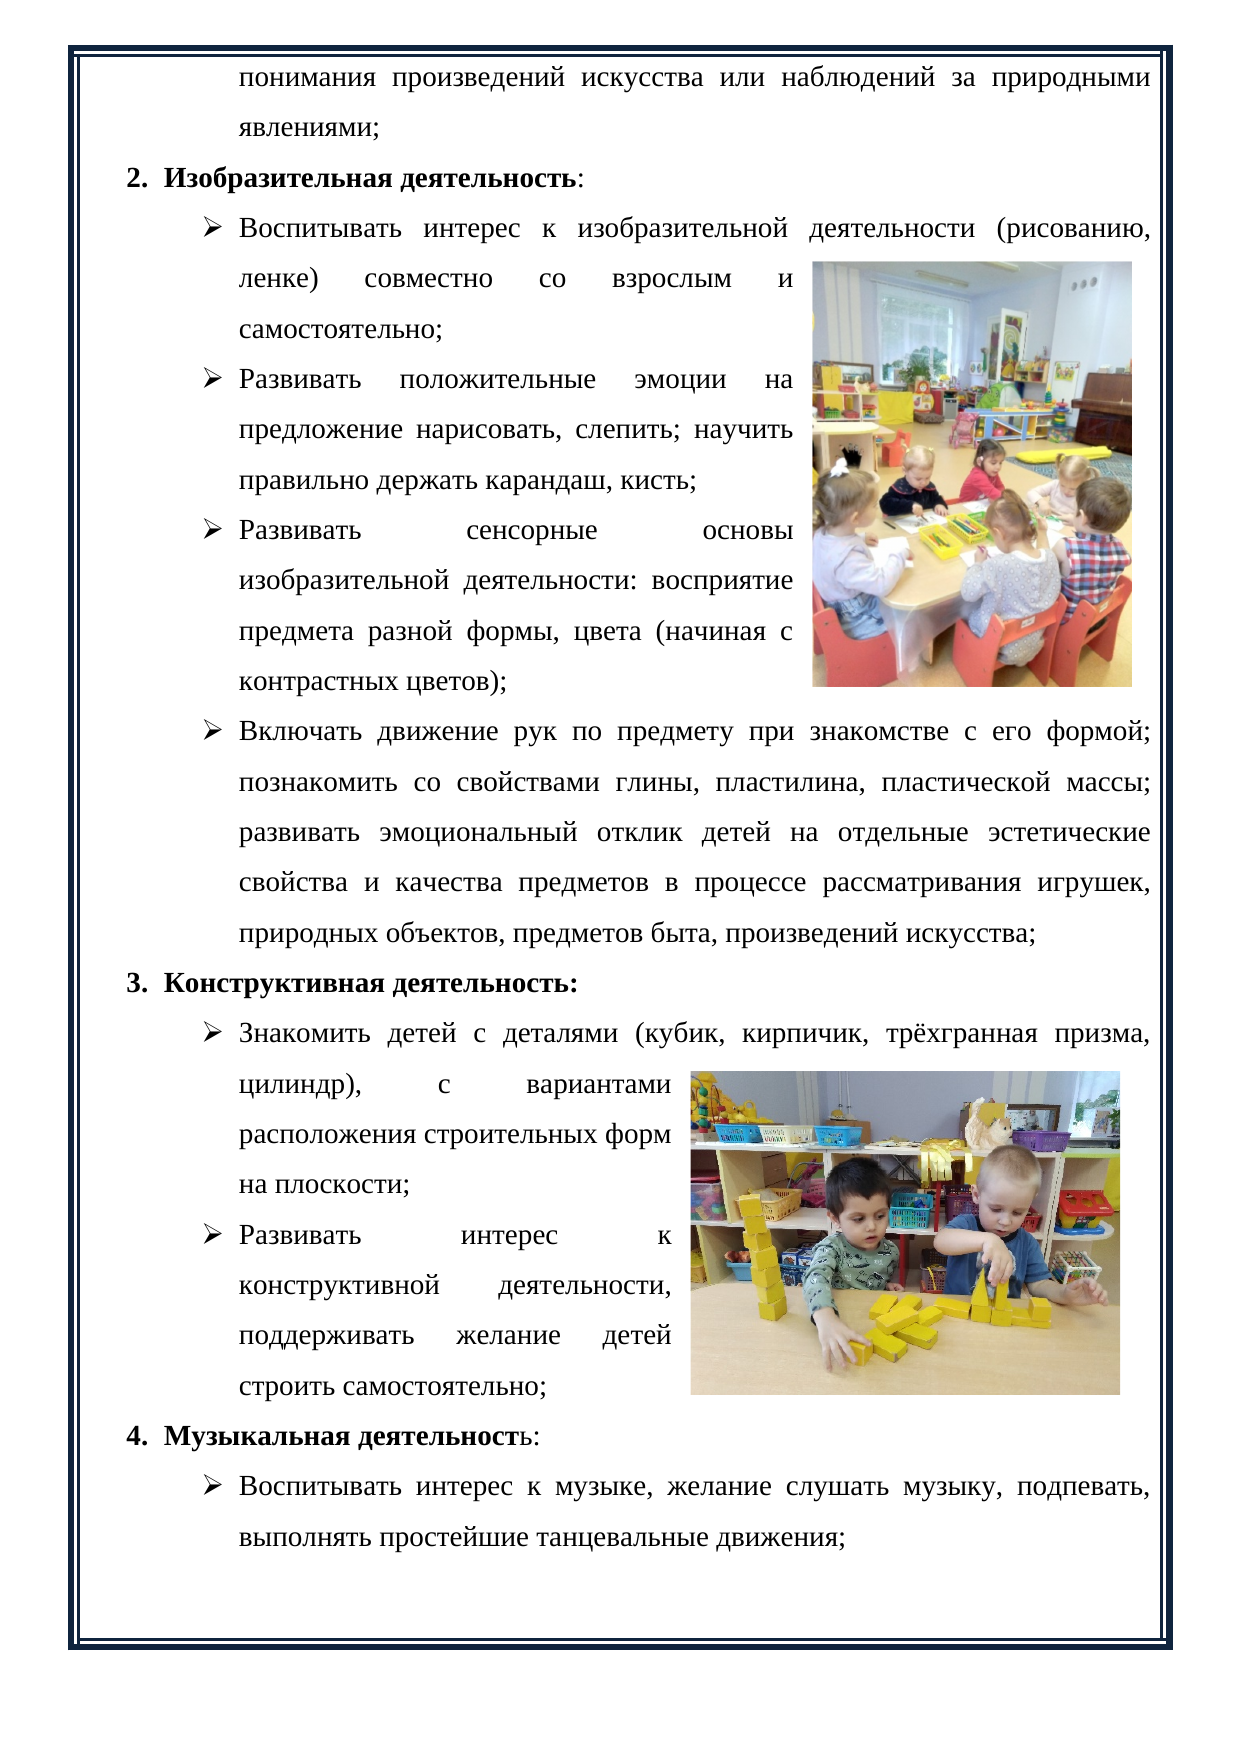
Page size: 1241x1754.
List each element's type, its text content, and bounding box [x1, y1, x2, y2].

list Музыкальная деятельность: [126, 1418, 1152, 1452]
list Знакомить детей с деталями (кубик, кирпичик, трёхгранная призма, цилиндр), с вариантами расположения строительных форм на плоскости; [201, 1015, 1152, 1200]
list Развивать положительные эмоции на предложение нарисовать, слепить; научить правильно держать карандаш, кисть; [201, 361, 1152, 495]
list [201, 59, 1152, 143]
picture [688, 1071, 1120, 1393]
list Развивать интерес к конструктивной деятельности, поддерживать желание детей строить самостоятельно; [201, 1217, 1152, 1401]
list Воспитывать интерес к музыке, желание слушать музыку, подпевать, выполнять простейшие танцевальные движения; [201, 1468, 1152, 1552]
list Конструктивная деятельность: [126, 965, 1152, 999]
picture [813, 344, 1132, 361]
list Развивать сенсорные основы изобразительной деятельности: восприятие предмета разной формы, цвета (начиная с контрастных цветов); [201, 512, 1152, 697]
list Изобразительная деятельность: [126, 160, 1152, 193]
picture [813, 495, 1132, 512]
list Воспитывать интерес к изобразительной деятельности (рисованию, ленке) совместно со взрослым и самостоятельно; [201, 210, 1152, 344]
list Включать движение рук по предмету при знакомстве с его формой; познакомить со свойствами глины, пластилина, пластической массы; развивать эмоциональный отклик детей на отдельные эстетические свойства и качества предметов в процессе рассматривания игрушек, природных объектов, предметов быта, произведений искусства; [201, 713, 1152, 948]
